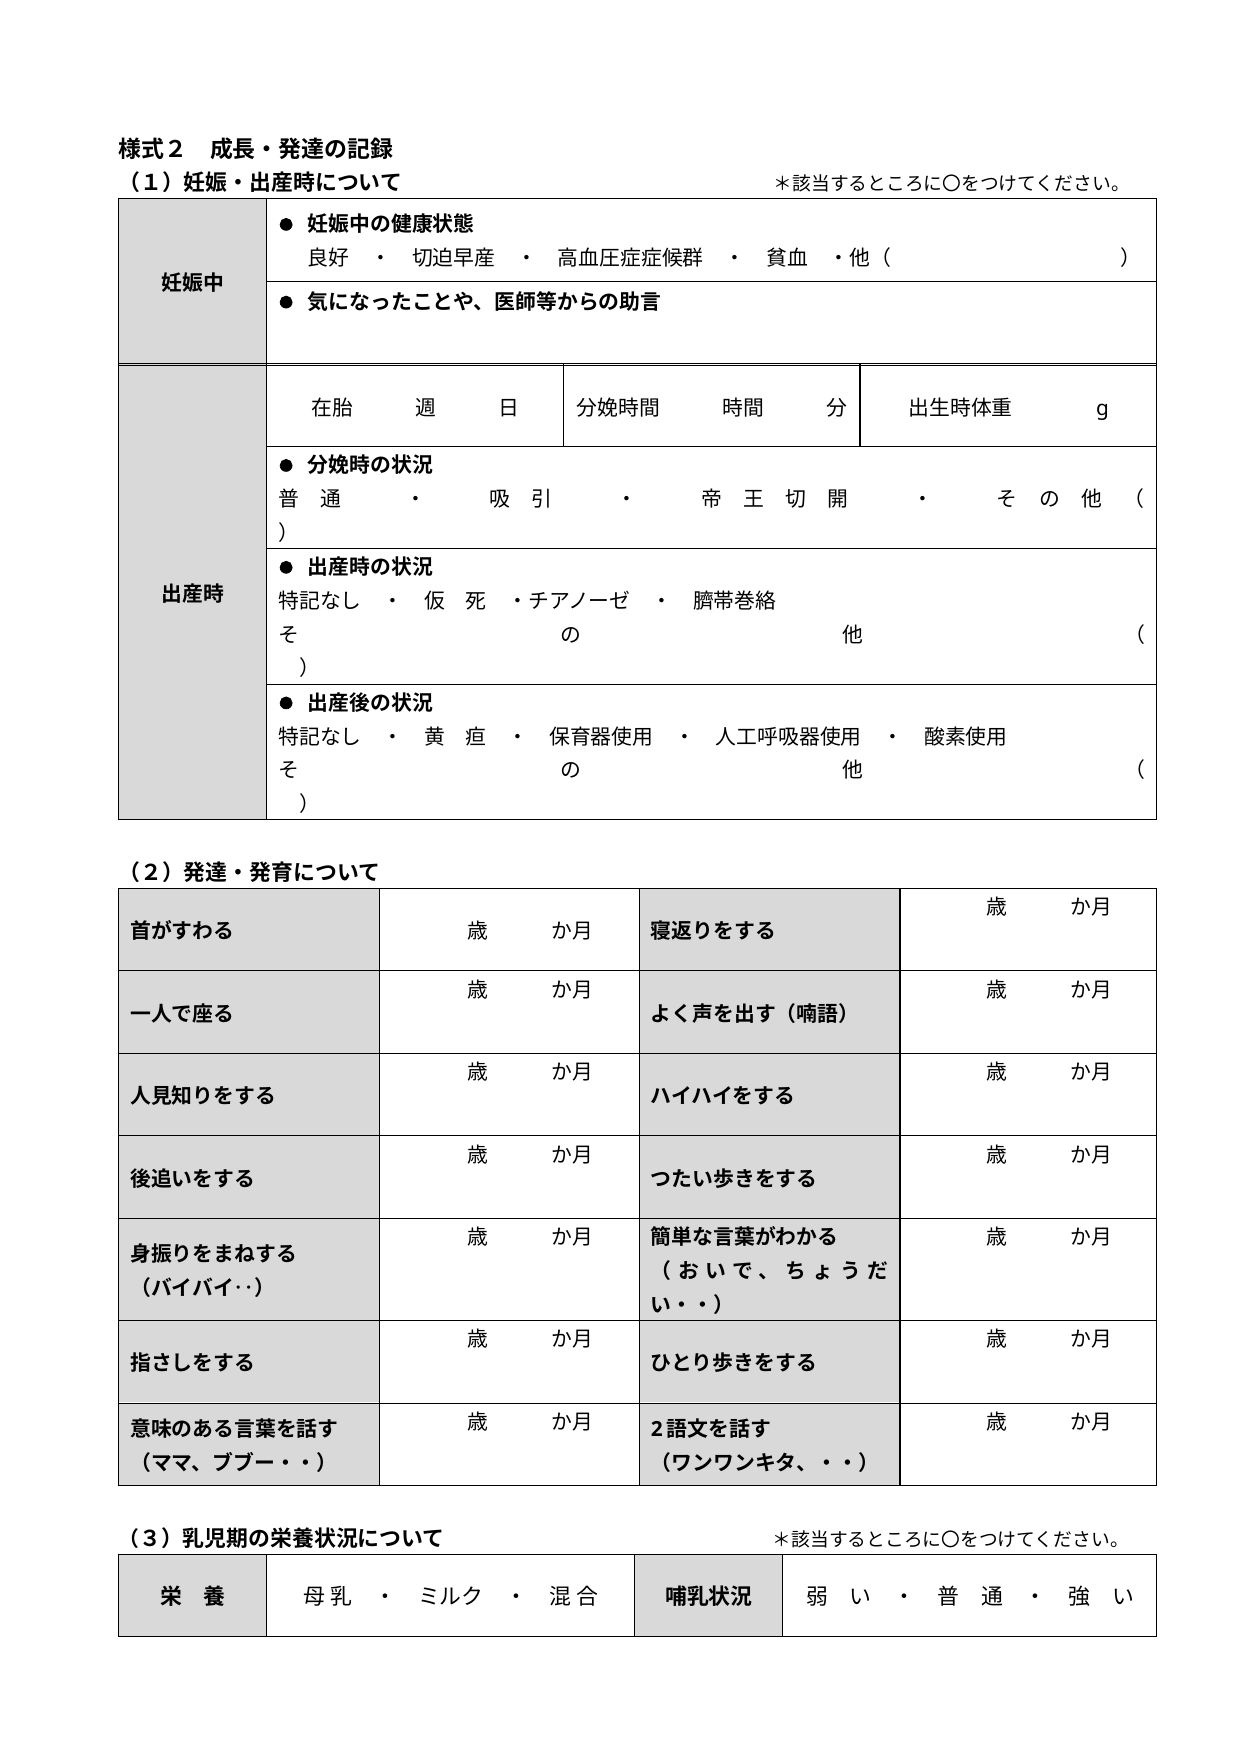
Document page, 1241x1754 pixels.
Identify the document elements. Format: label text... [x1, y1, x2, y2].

table_cell 分娩時間 時間 分 [564, 366, 859, 446]
text 様式２ 成長・発達の記録 [118, 131, 1122, 164]
table_cell 在胎 週 日 [267, 366, 563, 446]
table_cell 歳 か月 [901, 1404, 1156, 1485]
table_cell 指さしをする [119, 1321, 379, 1402]
table_header 母 乳 ・ ミルク ・ 混 合 [267, 1555, 634, 1636]
table_cell 歳 か月 [380, 1404, 639, 1485]
table_cell 簡単な言葉がわかる （おいで、ちょうだい・・） [640, 1219, 899, 1320]
table_cell 出産時 [119, 366, 266, 819]
table_cell よく声を出す（喃語） [640, 971, 899, 1053]
table_cell 一人で座る [119, 971, 379, 1053]
table_cell 歳 か月 [380, 1136, 639, 1218]
table_header 弱 い ・ 普 通 ・ 強 い [783, 1555, 1156, 1636]
table_cell 出産後の状況 特記なし ・ 黄 疸 ・ 保育器使用 ・ 人工呼吸器使用 ・ 酸素使用 その他（ ） [267, 685, 1156, 819]
table_cell 歳 か月 [380, 1219, 639, 1320]
table_cell 出産時の状況 特記なし ・ 仮 死 ・チアノーゼ ・ 臍帯巻絡 その他（ ） [267, 549, 1156, 683]
table_cell ハイハイをする [640, 1054, 899, 1135]
table_cell 後追いをする [119, 1136, 379, 1218]
text （２）発達・発育について [118, 854, 1122, 887]
text （３）乳児期の栄養状況について ＊該当するところに〇をつけてください。 [118, 1520, 1122, 1553]
table_cell 歳 か月 [380, 971, 639, 1053]
text （１）妊娠・出産時について ＊該当するところに〇をつけてください。 [118, 164, 1122, 198]
table_cell つたい歩きをする [640, 1136, 899, 1218]
table_header 栄 養 [119, 1555, 266, 1636]
table_cell ひとり歩きをする [640, 1321, 899, 1402]
table_cell 歳 か月 [901, 1054, 1156, 1135]
table_header 妊娠中 [119, 199, 266, 363]
table_cell 歳 か月 [901, 1219, 1156, 1320]
table_header 妊娠中の健康状態 良好 ・ 切迫早産 ・ 高血圧症症候群 ・ 貧血 ・他（ ） [267, 199, 1156, 281]
table_cell 2語文を話す （ワンワンキタ、・・） [640, 1404, 899, 1485]
table_header 歳 か月 [901, 889, 1156, 970]
table_cell 意味のある言葉を話す （ママ、ブブー・・） [119, 1404, 379, 1485]
table_cell 歳 か月 [380, 1321, 639, 1402]
table_cell 身振りをまねする （バイバイ‥） [119, 1219, 379, 1320]
table_cell 歳 か月 [901, 1136, 1156, 1218]
table_header 哺乳状況 [635, 1555, 782, 1636]
table_cell 気になったことや、医師等からの助言 [267, 282, 1156, 363]
table_cell 分娩時の状況 普通 ・ 吸引 ・ 帝王切開 ・ その他（ ） [267, 447, 1156, 548]
table_cell 歳 か月 [380, 1054, 639, 1135]
table_cell 歳 か月 [901, 971, 1156, 1053]
table_cell 人見知りをする [119, 1054, 379, 1135]
table_header 歳 か月 [380, 889, 639, 970]
table_header 首がすわる [119, 889, 379, 970]
table_header 寝返りをする [640, 889, 899, 970]
table_cell 出生時体重 g [861, 366, 1156, 446]
table_cell 歳 か月 [901, 1321, 1156, 1402]
